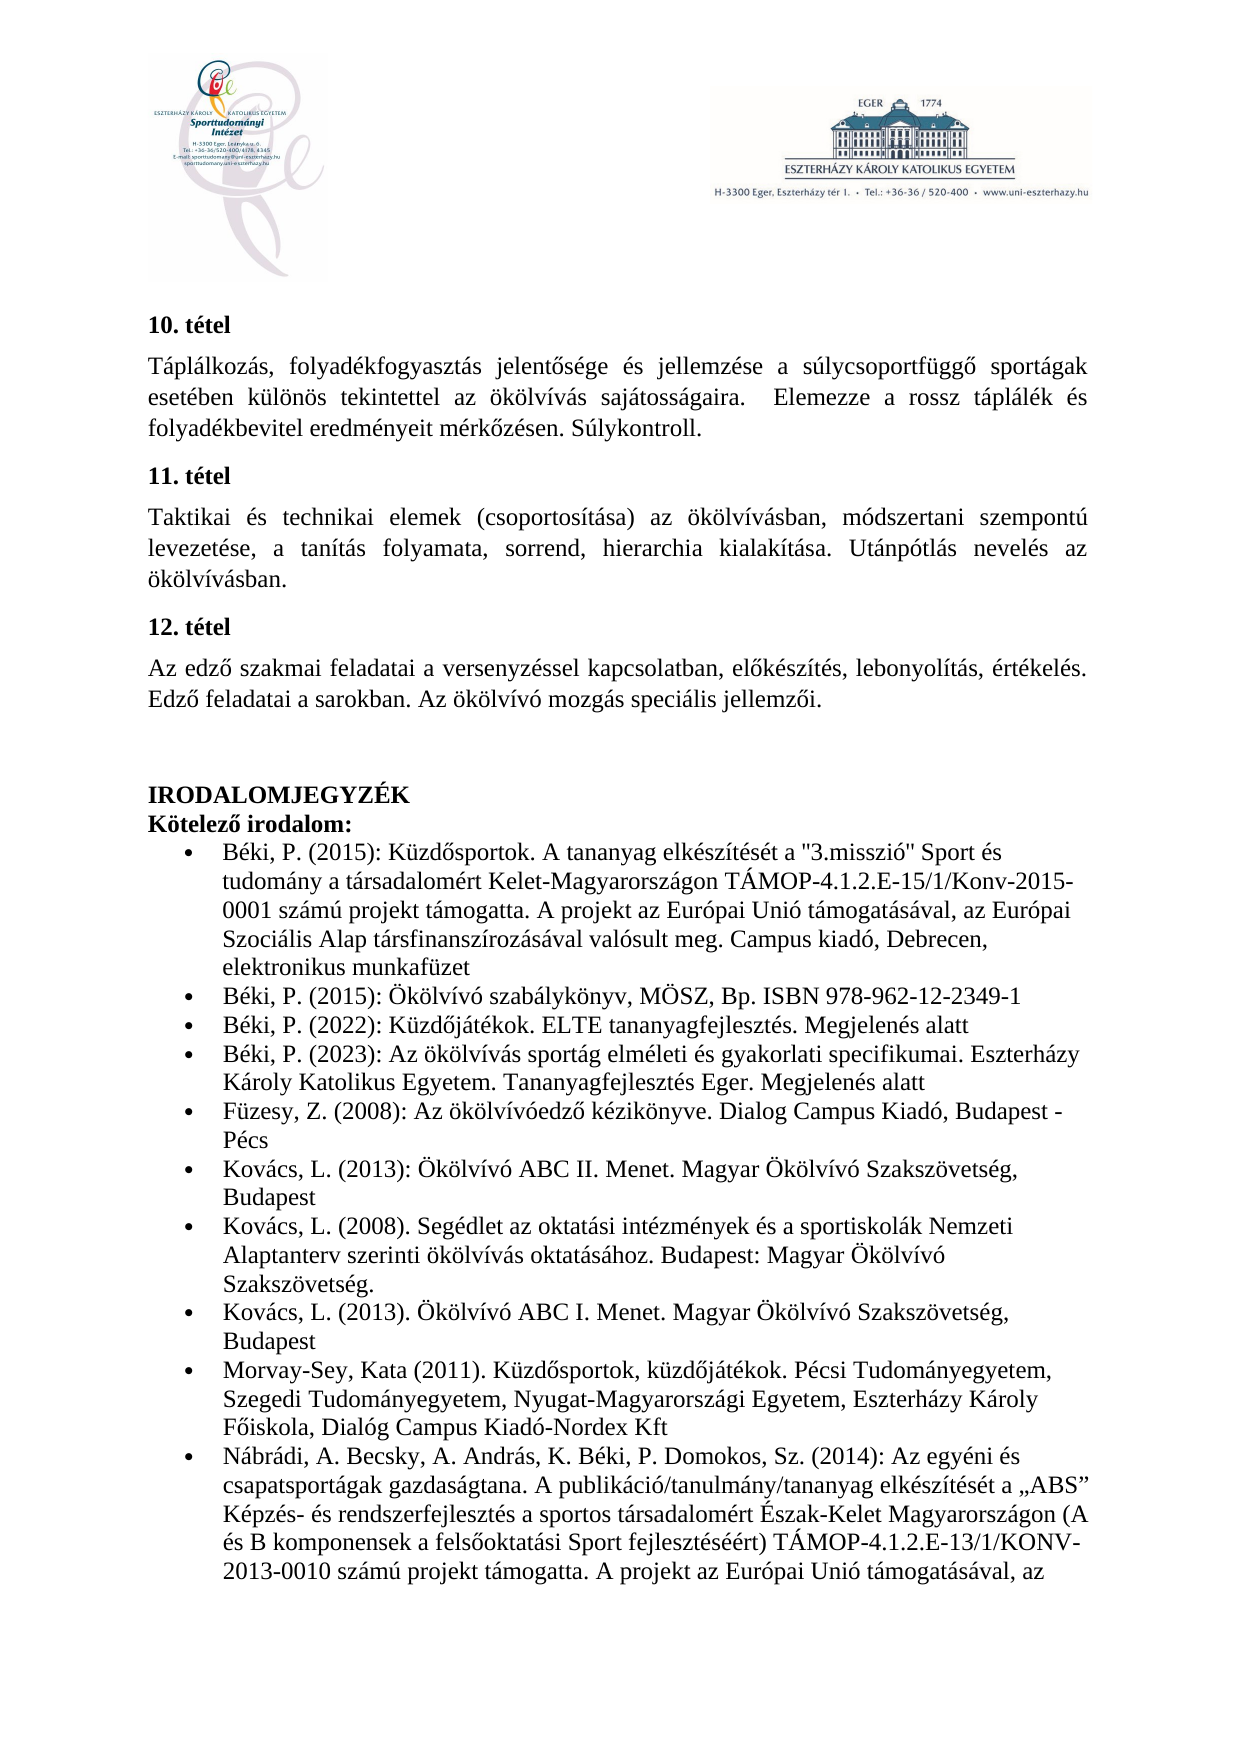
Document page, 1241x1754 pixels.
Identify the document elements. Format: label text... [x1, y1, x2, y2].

text Az edző szakmai feladatai a versenyzéssel kapcsolatban, előkészítés, lebonyolítás, értékelés. Edző feladatai a sarokban. Az ökölvívó mozgás speciális jellemzői. [148, 653, 1088, 713]
list Béki, P. (2023): Az ökölvívás sportág elméleti és gyakorlati specifikumai. Eszterházy Károly Katolikus Egyetem. Tananyagfejlesztés Eger. Megjelenés alatt [185, 1039, 1092, 1096]
list Füzesy, Z. (2008): Az ökölvívóedző kézikönyve. Dialog Campus Kiadó, Budapest - Pécs [185, 1096, 1092, 1154]
list Béki, P. (2022): Küzdőjátékok. ELTE tananyagfejlesztés. Megjelenés alatt [185, 1010, 1092, 1039]
list Béki, P. (2015): Küzdősportok. A tananyag elkészítését a ''3.misszió'' Sport és tudomány a társadalomért Kelet-Magyarországon TÁMOP-4.1.2.E-15/1/Konv-2015-0001 számú projekt támogatta. A projekt az Európai Unió támogatásával, az Európai Szociális Alap társfinanszírozásával valósult meg. Campus kiadó, Debrecen, elektronikus munkafüzet [185, 837, 1092, 981]
list tétel [148, 612, 1092, 641]
list tétel [148, 461, 1092, 490]
text Kötelező irodalom: [148, 809, 1088, 837]
list Morvay-Sey, Kata (2011). Küzdősportok, küzdőjátékok. Pécsi Tudományegyetem, Szegedi Tudományegyetem, Nyugat-Magyarországi Egyetem, Eszterházy Károly Főiskola, Dialóg Campus Kiadó-Nordex Kft [185, 1355, 1092, 1441]
list tétel [148, 310, 1092, 339]
list Kovács, L. (2013): Ökölvívó ABC II. Menet. Magyar Ökölvívó Szakszövetség, Budapest [185, 1154, 1092, 1211]
text Táplálkozás, folyadékfogyasztás jelentősége és jellemzése a súlycsoportfüggő sportágak esetében különös tekintettel az ökölvívás sajátosságaira. Elemezze a rossz táplálék és folyadékbevitel eredményeit mérkőzésen. Súlykontroll. [148, 351, 1088, 442]
list Béki, P. (2015): Ökölvívó szabálykönyv, MÖSZ, Bp. ISBN 978-962-12-2349-1 [185, 981, 1092, 1010]
picture [710, 86, 1093, 204]
list IRODALOMJEGYZÉK [148, 780, 1092, 809]
text Taktikai és technikai elemek (csoportosítása) az ökölvívásban, módszertani szempontú levezetése, a tanítás folyamata, sorrend, hierarchia kialakítása. Utánpótlás nevelés az ökölvívásban. [148, 502, 1088, 593]
picture [147, 53, 328, 283]
list Kovács, L. (2008). Segédlet az oktatási intézmények és a sportiskolák Nemzeti Alaptanterv szerinti ökölvívás oktatásához. Budapest: Magyar Ökölvívó Szakszövetség. [185, 1211, 1092, 1297]
list Kovács, L. (2013). Ökölvívó ABC I. Menet. Magyar Ökölvívó Szakszövetség, Budapest [185, 1297, 1092, 1355]
